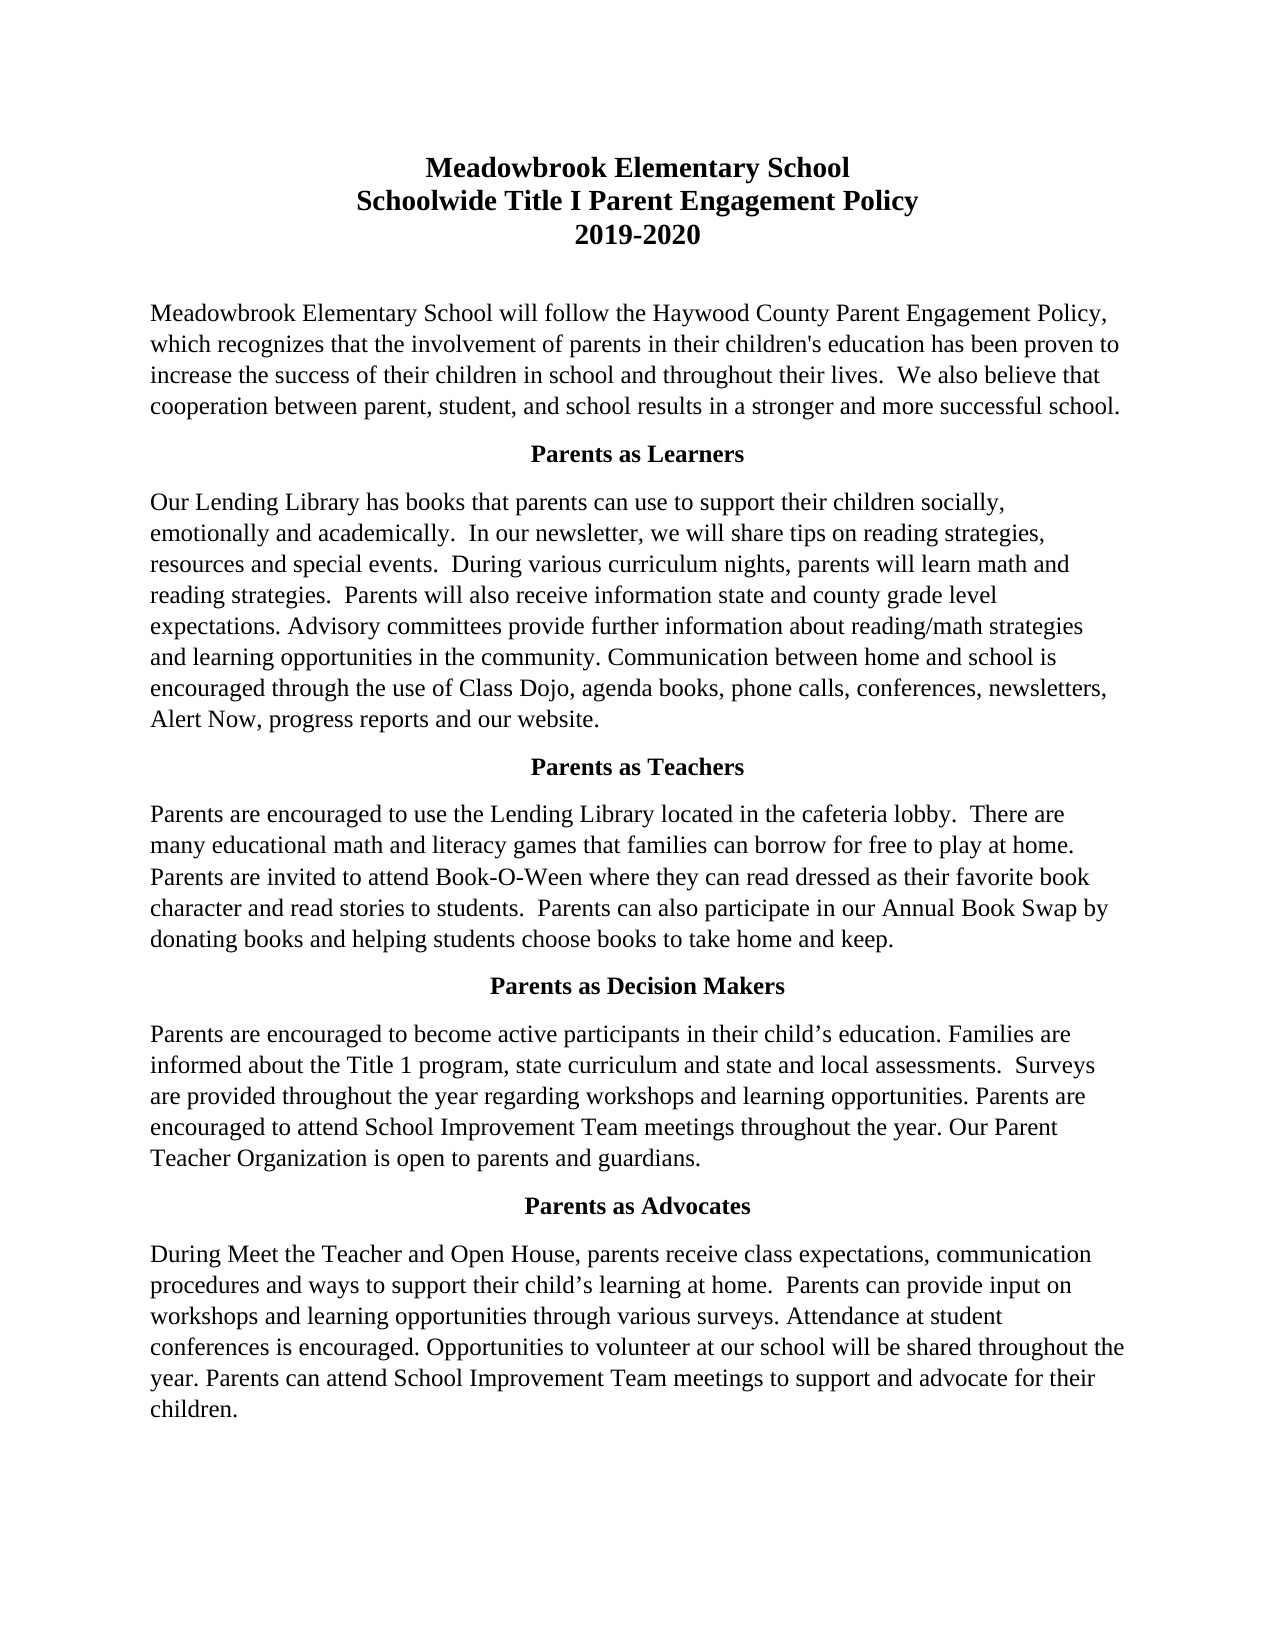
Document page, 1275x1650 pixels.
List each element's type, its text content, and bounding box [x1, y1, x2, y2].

text Parents as Advocates [150, 1191, 1125, 1220]
text 2019-2020 [150, 217, 1125, 251]
text Parents as Decision Makers [150, 971, 1125, 1000]
text Meadowbrook Elementary School will follow the Haywood County Parent Engagement Policy, which recognizes that the involvement of parents in their children's education has been proven to increase the success of their children in school and throughout their lives. We also believe that cooperation between parent, student, and school results in a stronger and more successful school. [150, 298, 1125, 420]
text Parents as Teachers [150, 752, 1125, 781]
text Parents as Learners [150, 439, 1125, 468]
text Parents are encouraged to become active participants in their child’s education. Families are informed about the Title 1 program, state curriculum and state and local assessments. Surveys are provided throughout the year regarding workshops and learning opportunities. Parents are encouraged to attend School Improvement Team meetings throughout the year. Our Parent Teacher Organization is open to parents and guardians. [150, 1019, 1125, 1172]
text During Meet the Teacher and Open House, parents receive class expectations, communication procedures and ways to support their child’s learning at home. Parents can provide input on workshops and learning opportunities through various surveys. Attendance at student conferences is encouraged. Opportunities to volunteer at our school will be shared throughout the year. Parents can attend School Improvement Team meetings to support and advocate for their children. [150, 1239, 1125, 1423]
text Parents are encouraged to use the Lending Library located in the cafeteria lobby. There are many educational math and literacy games that families can borrow for free to play at home. Parents are invited to attend Book-O-Ween where they can read dressed as their favorite book character and read stories to students. Parents can also participate in our Annual Book Swap by donating books and helping students choose books to take home and keep. [150, 799, 1125, 952]
text Meadowbrook Elementary School [150, 150, 1125, 183]
text Schoolwide Title I Parent Engagement Policy [150, 183, 1125, 217]
text Our Lending Library has books that parents can use to support their children socially, emotionally and academically. In our newsletter, we will share tips on reading strategies, resources and special events. During various curriculum nights, parents will learn math and reading strategies. Parents will also receive information state and county grade level expectations. Advisory committees provide further information about reading/math strategies and learning opportunities in the community. Communication between home and school is encouraged through the use of Class Dojo, agenda books, phone calls, conferences, newsletters, Alert Now, progress reports and our website. [150, 487, 1125, 733]
